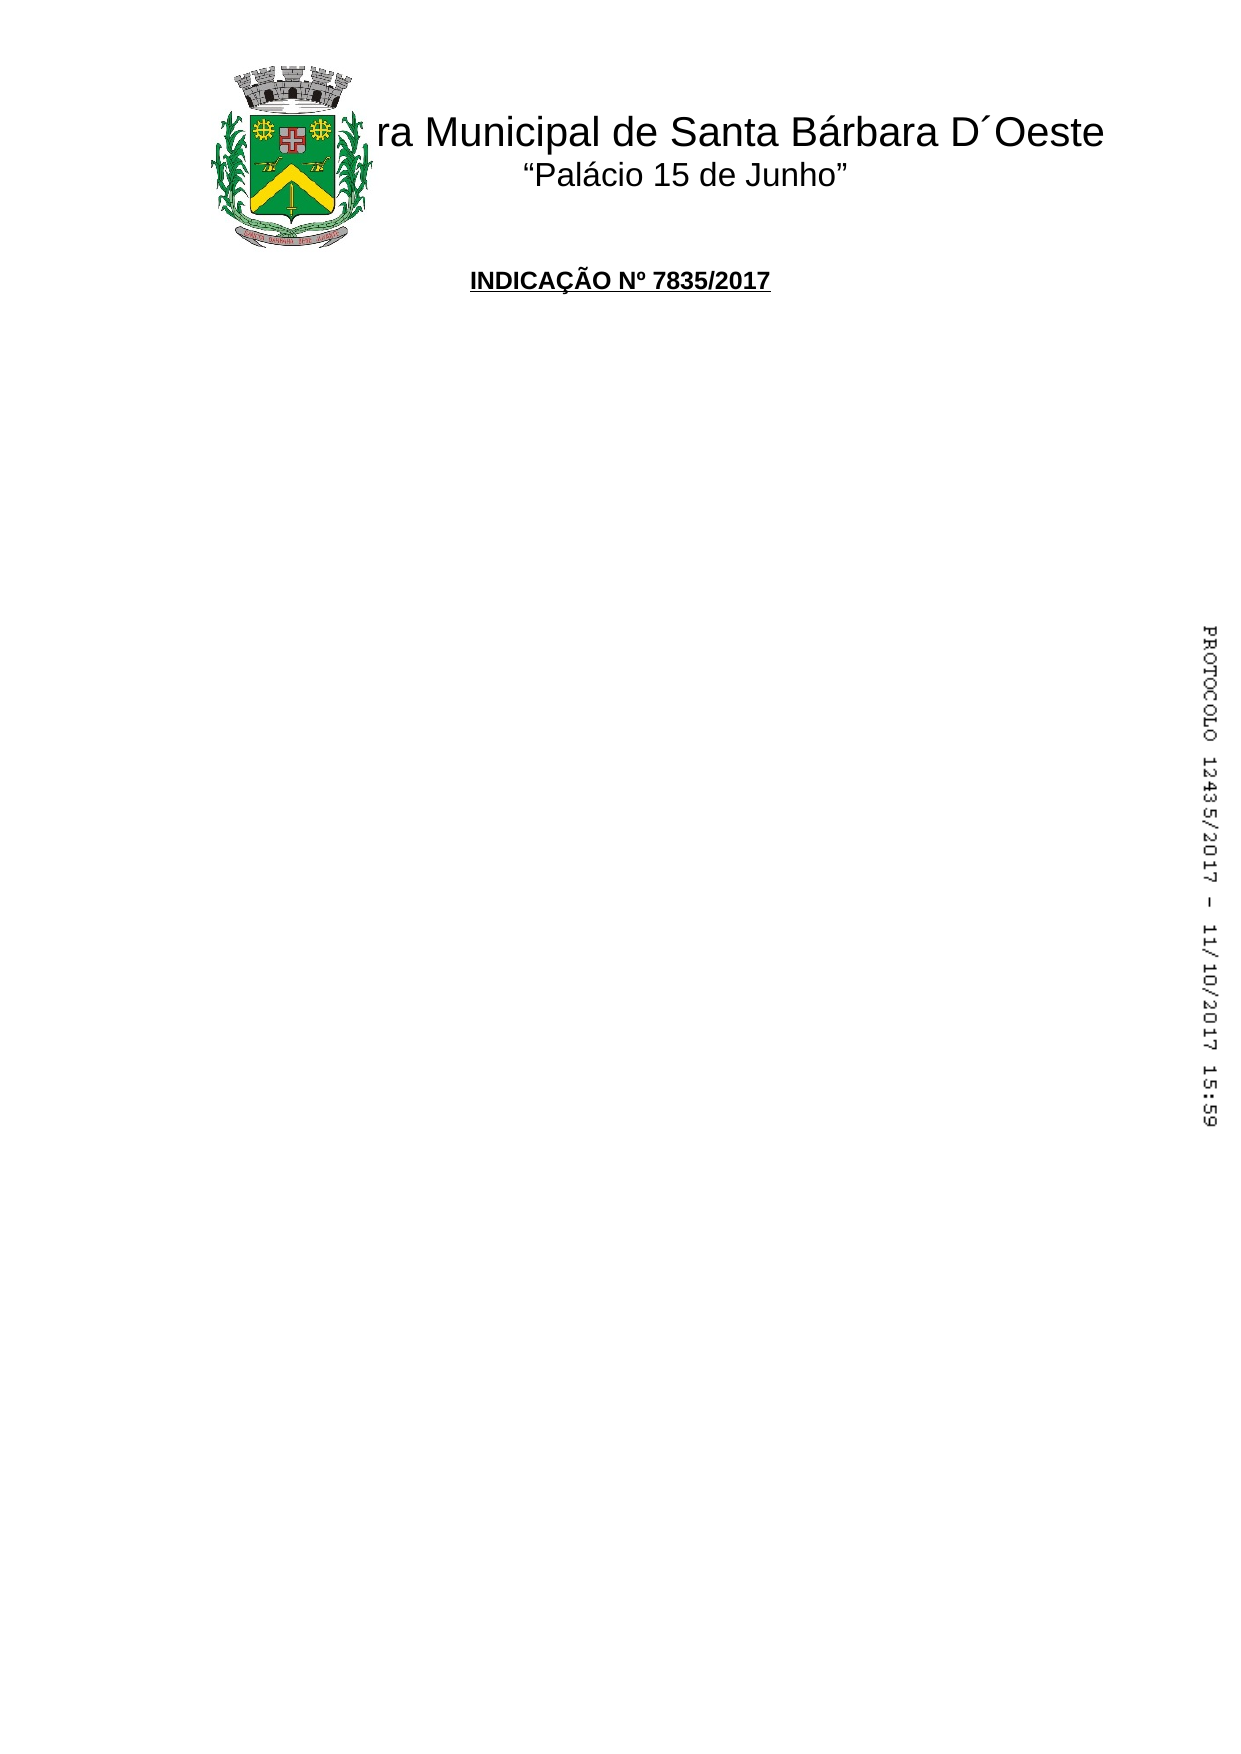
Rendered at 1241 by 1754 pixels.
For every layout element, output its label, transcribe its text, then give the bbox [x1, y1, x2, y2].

title INDICAÇÃO Nº 7835/2017 [177, 266, 1063, 294]
picture [211, 66, 380, 255]
picture [1177, 623, 1241, 1131]
